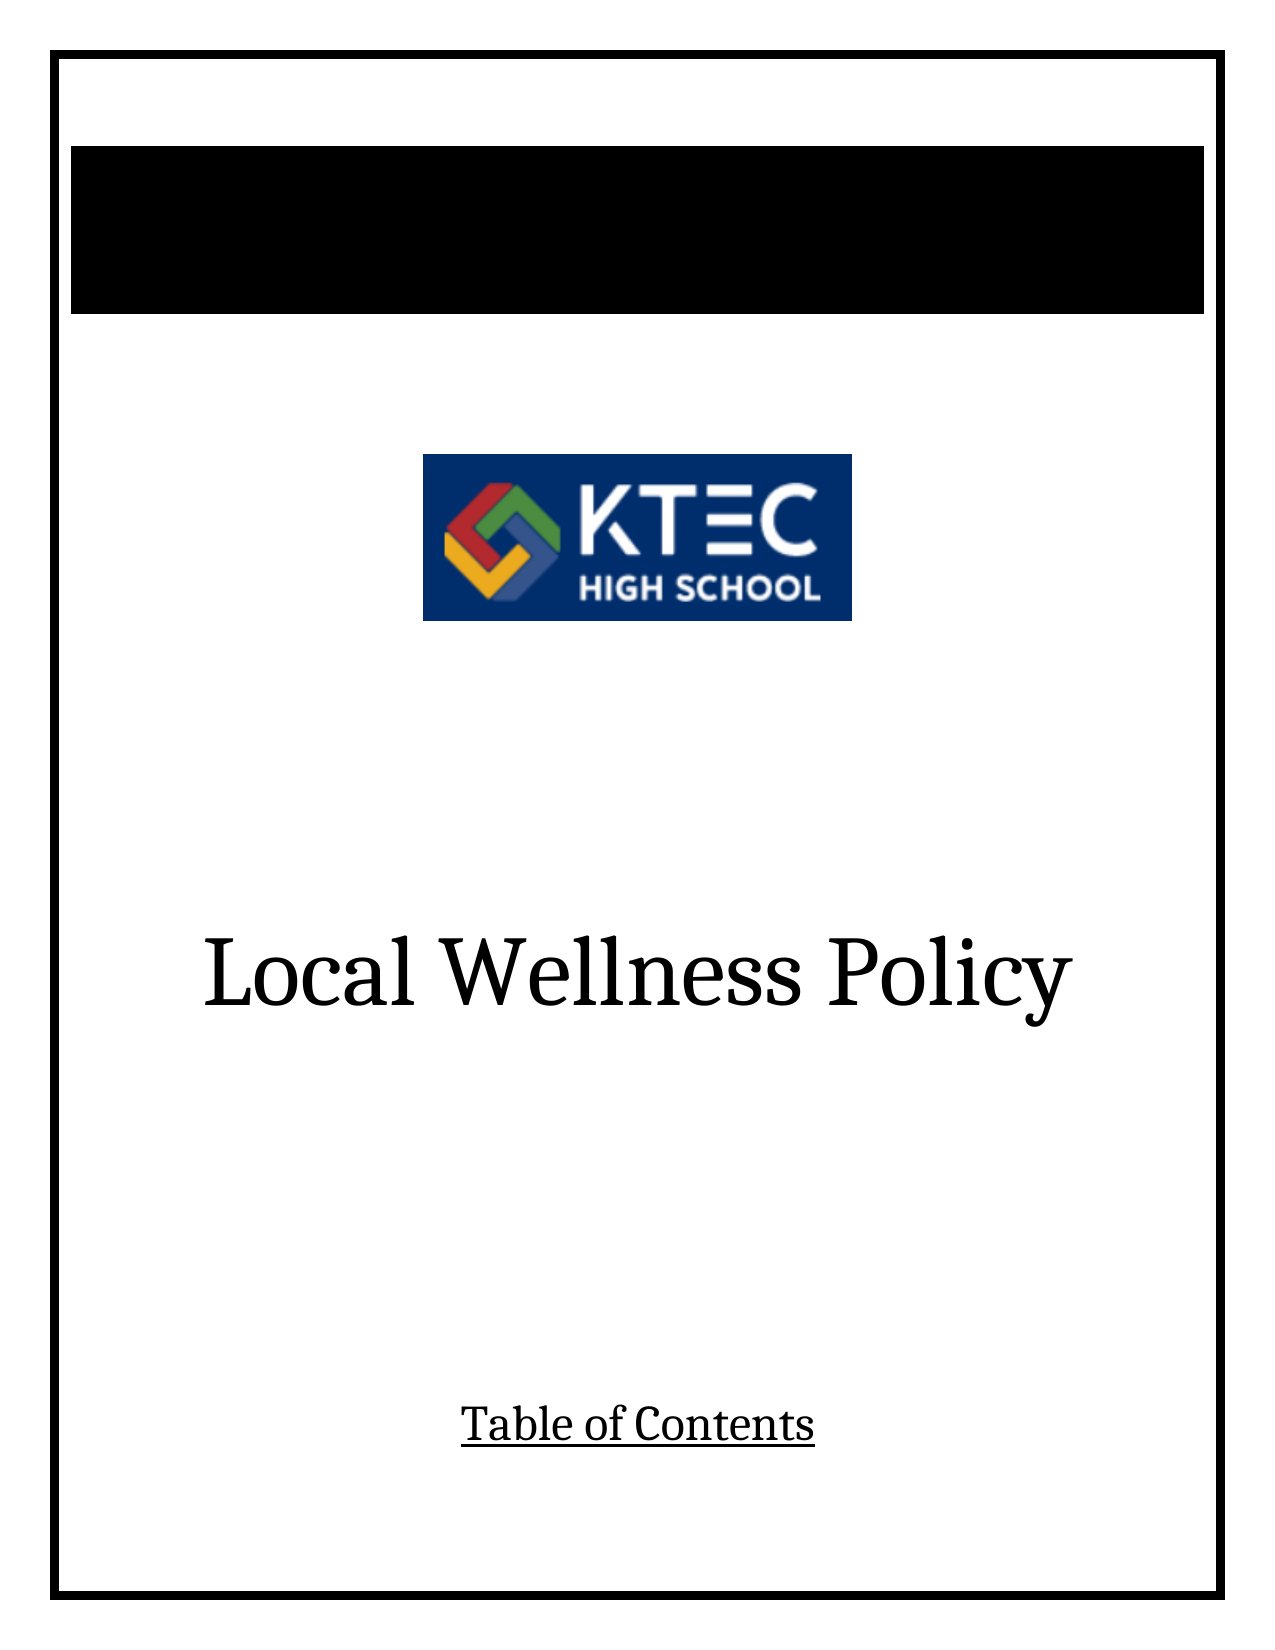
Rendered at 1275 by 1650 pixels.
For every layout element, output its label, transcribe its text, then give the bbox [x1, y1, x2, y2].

text Local Wellness Policy [150, 915, 1125, 1030]
text Table of Contents [150, 1395, 1125, 1453]
picture [423, 454, 852, 621]
